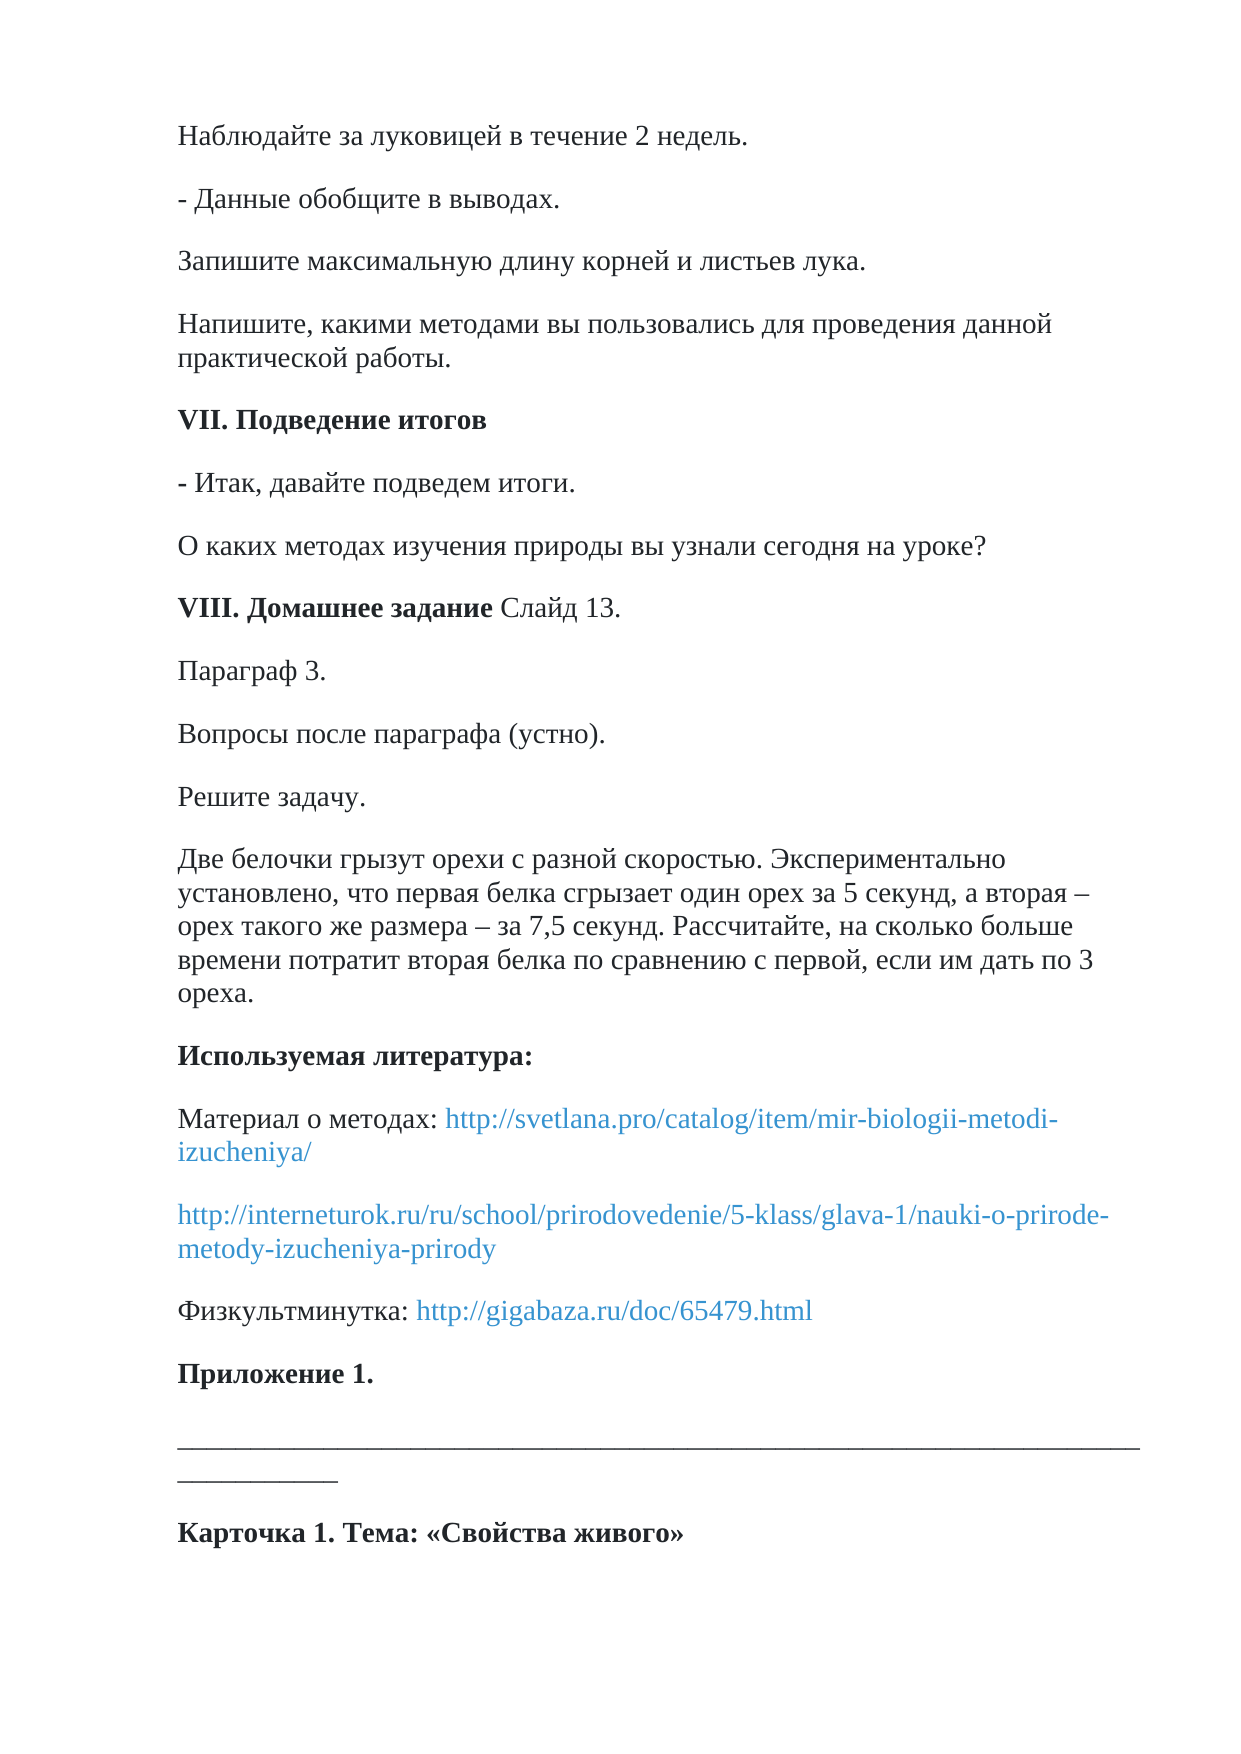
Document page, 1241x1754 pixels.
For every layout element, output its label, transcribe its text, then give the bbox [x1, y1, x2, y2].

text Вопросы после параграфа (устно). [177, 716, 1152, 749]
text Карточка 1. Тема: «Свойства живого» [177, 1515, 1152, 1549]
text Наблюдайте за луковицей в течение 2 недель. [177, 118, 1152, 152]
text VIII. Домашнее задание Слайд 13. [177, 591, 1152, 624]
text _____________________________________________________________________________ [177, 1419, 1152, 1486]
text О каких методах изучения природы вы узнали сегодня на уроке? [177, 528, 1152, 561]
text Физкультминутка: http://gigabaza.ru/doc/65479.html [177, 1293, 1152, 1327]
text Параграф 3. [177, 653, 1152, 687]
text - Данные обобщите в выводах. [177, 181, 1152, 214]
text VII. Подведение итогов [177, 402, 1152, 436]
text Материал о методах: http://svetlana.pro/catalog/item/mir-biologii-metodi-izucheniya/ [177, 1101, 1152, 1168]
text http://interneturok.ru/ru/school/prirodovedenie/5-klass/glava-1/nauki-o-prirode-metody-izucheniya-prirody [177, 1197, 1152, 1264]
text Решите задачу. [177, 779, 1152, 812]
text Запишите максимальную длину корней и листьев лука. [177, 243, 1152, 277]
text Напишите, какими методами вы пользовались для проведения данной практической работы. [177, 306, 1152, 373]
text Используемая литература: [177, 1038, 1152, 1072]
text Две белочки грызут орехи с разной скоростью. Экспериментально установлено, что первая белка сгрызает один орех за 5 секунд, а вторая – орех такого же размера – за 7,5 секунд. Рассчитайте, на сколько больше времени потратит вторая белка по сравнению с первой, если им дать по 3 ореха. [177, 841, 1152, 1009]
text - Итак, давайте подведем итоги. [177, 465, 1152, 499]
text Приложение 1. [177, 1356, 1152, 1390]
